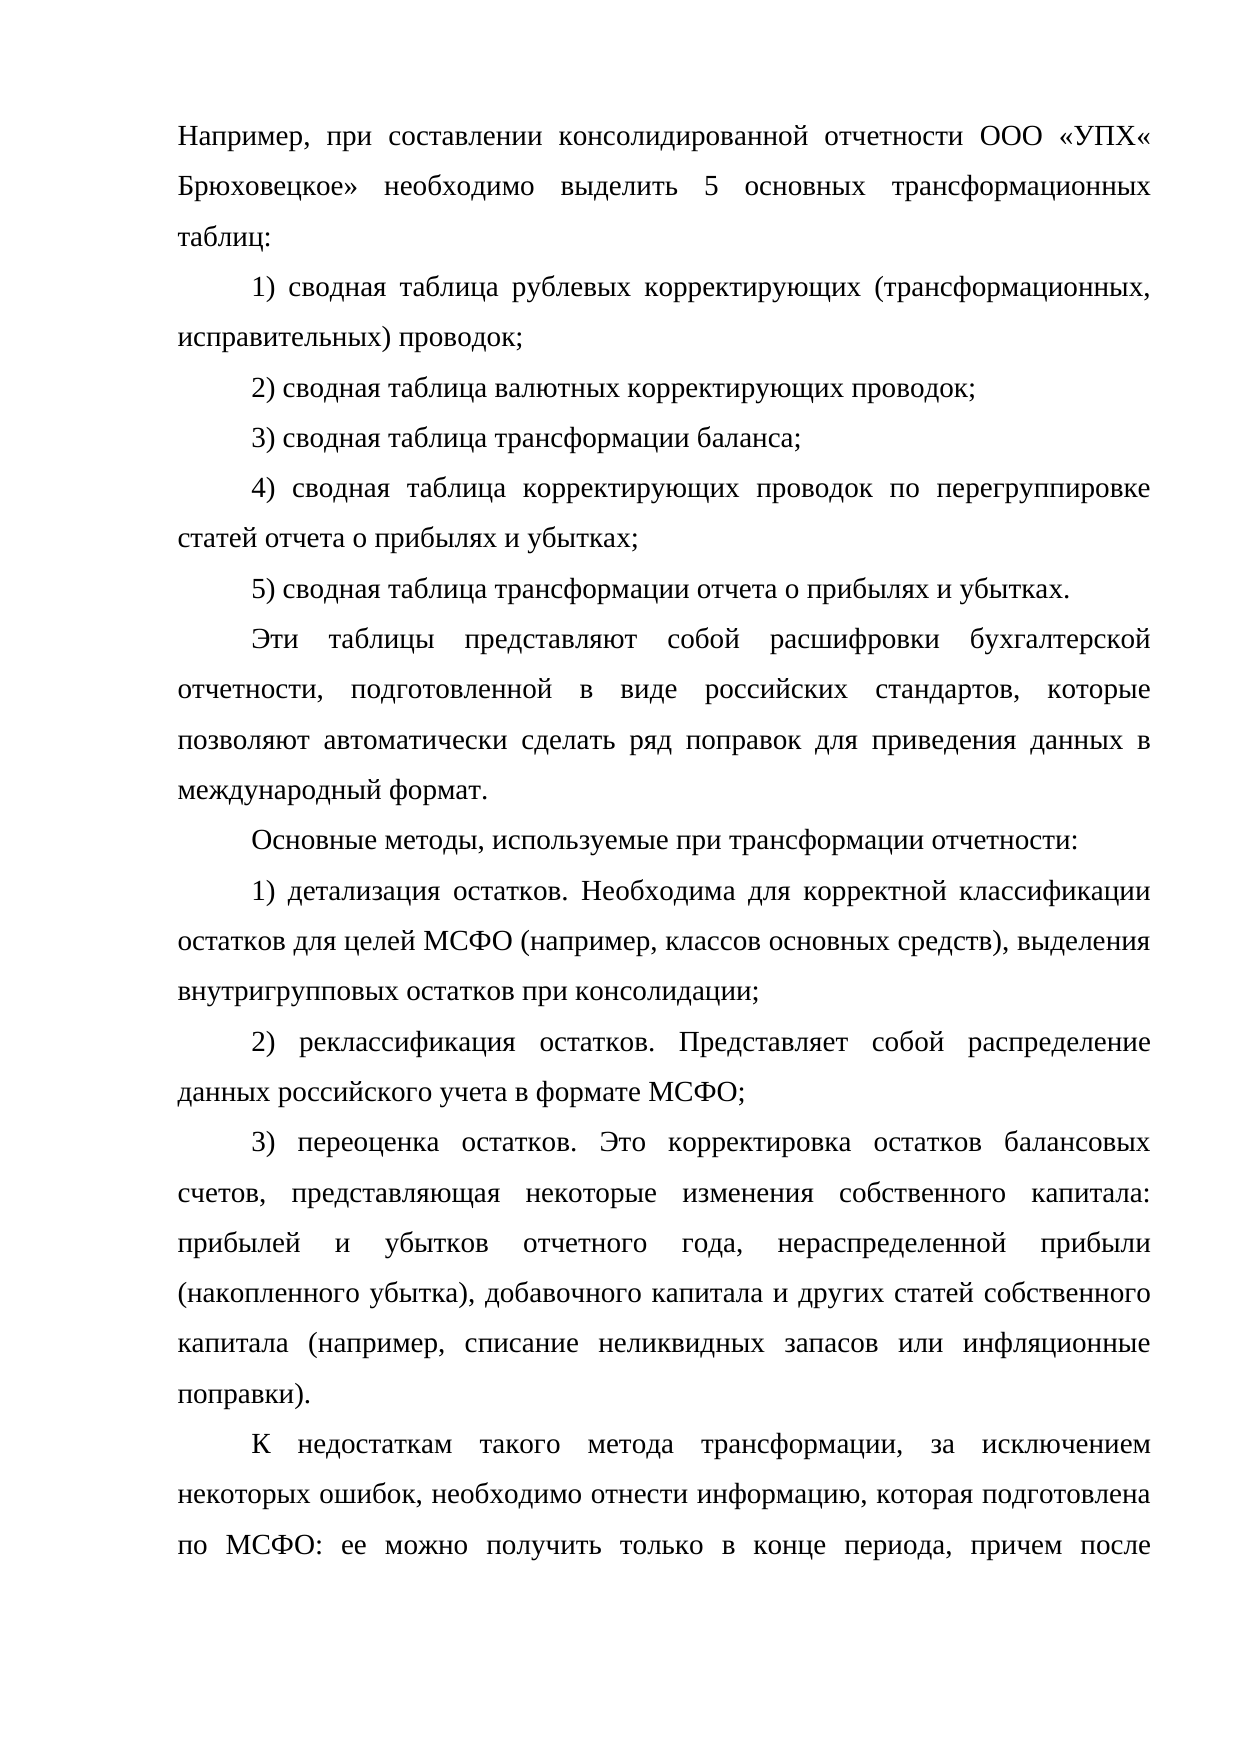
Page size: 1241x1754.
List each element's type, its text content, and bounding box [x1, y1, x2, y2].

text 2) сводная таблица валютных корректирующих проводок; [177, 370, 1152, 403]
text 5) сводная таблица трансформации отчета о прибылях и убытках. [177, 571, 1152, 604]
text 2) реклассификация остатков. Представляет собой распределение данных российского учета в формате МСФО; [177, 1024, 1152, 1108]
text 1) сводная таблица рублевых корректирующих (трансформационных, исправительных) проводок; [177, 269, 1152, 353]
text Основные методы, используемые при трансформации отчетности: [177, 822, 1152, 856]
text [177, 1426, 1152, 1560]
text 4) сводная таблица корректирующих проводок по перегруппировке статей отчета о прибылях и убытках; [177, 470, 1152, 554]
text 1) детализация остатков. Необходима для корректной классификации остатков для целей МСФО (например, классов основных средств), выделения внутригрупповых остатков при консолидации; [177, 873, 1152, 1007]
text 3) сводная таблица трансформации баланса; [177, 420, 1152, 453]
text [177, 118, 1152, 252]
text Эти таблицы представляют собой расшифровки бухгалтерской отчетности, подготовленной в виде российских стандартов, которые позволяют автоматически сделать ряд поправок для приведения данных в международный формат. [177, 621, 1152, 806]
text 3) переоценка остатков. Это корректировка остатков балансовых счетов, представляющая некоторые изменения собственного капитала: прибылей и убытков отчетного года, нераспределенной прибыли (накопленного убытка), добавочного капитала и других статей собственного капитала (например, списание неликвидных запасов или инфляционные поправки). [177, 1124, 1152, 1409]
